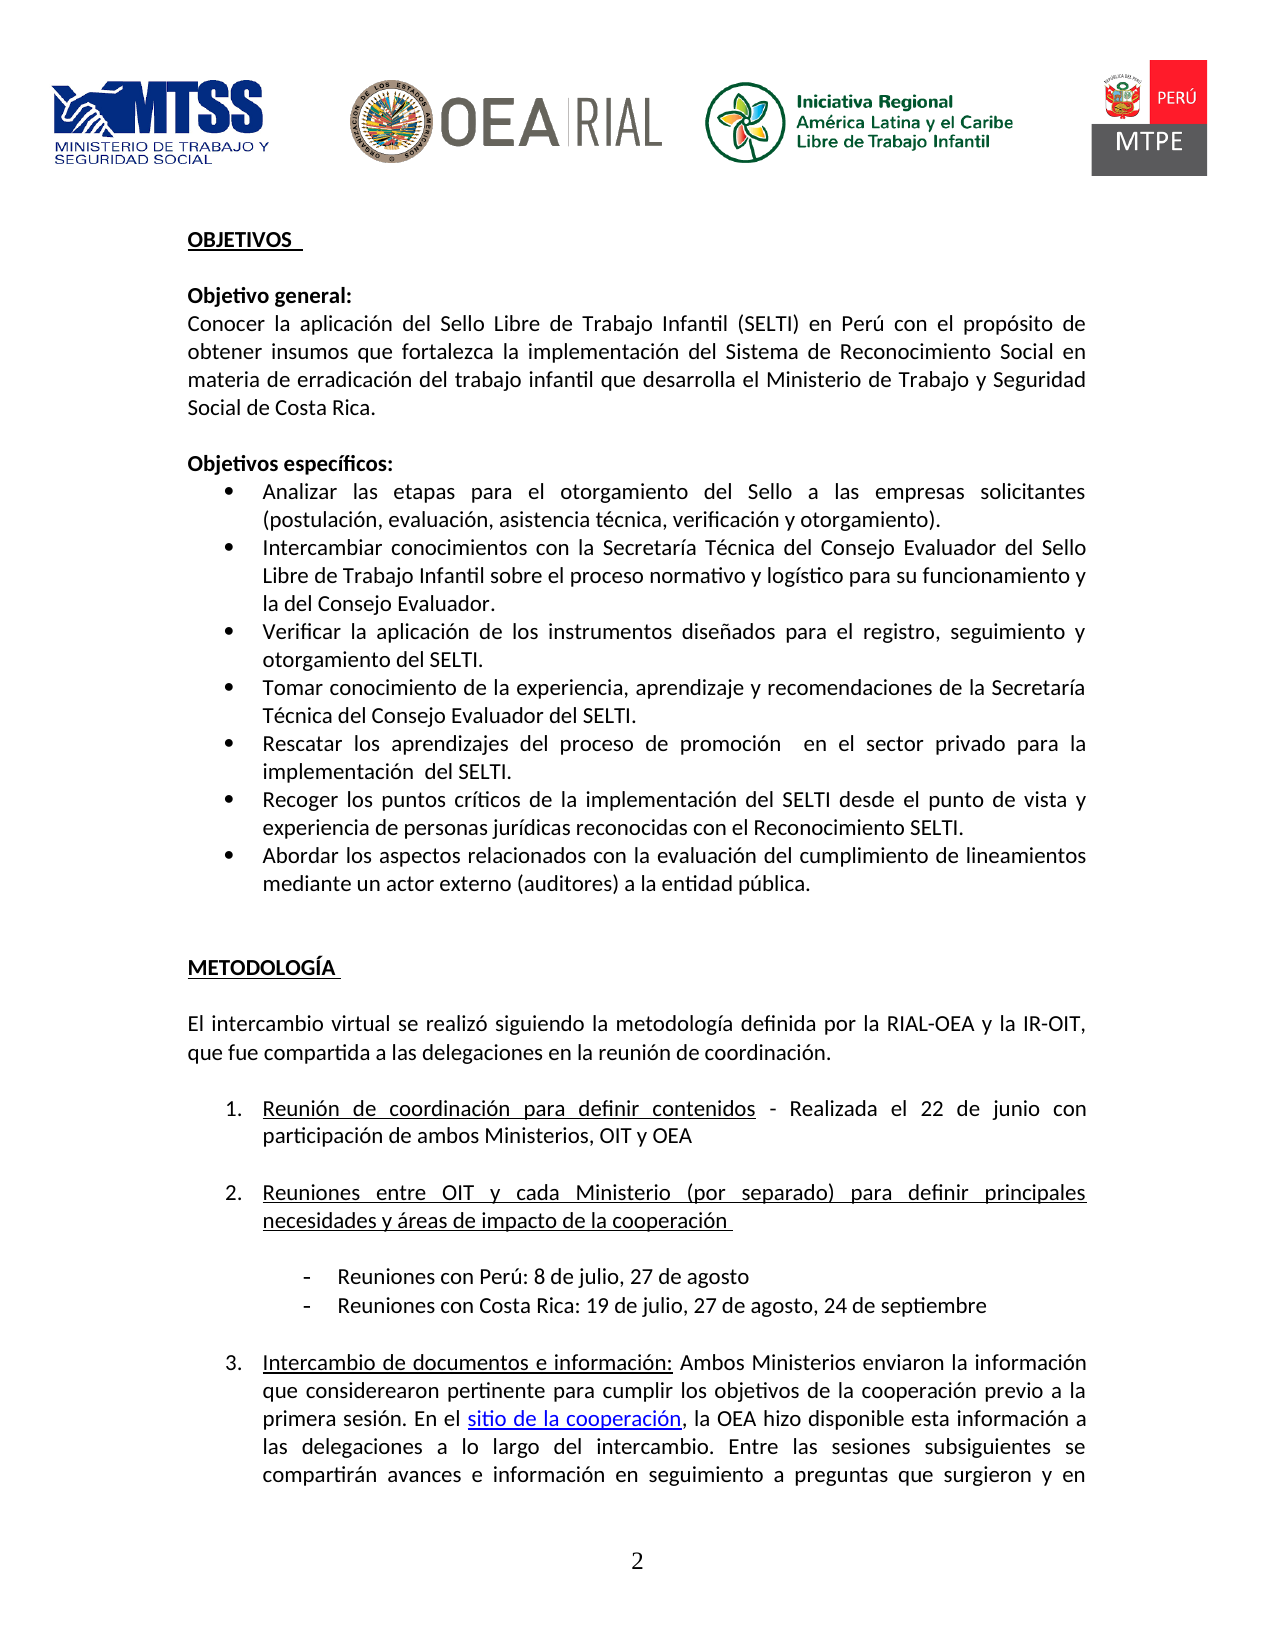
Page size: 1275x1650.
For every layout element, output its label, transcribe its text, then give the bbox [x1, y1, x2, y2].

list Recoger los puntos críticos de la implementación del SELTI desde el punto de vista y experiencia de personas jurídicas reconocidas con el Reconocimiento SELTI. [225, 785, 1087, 841]
list Verificar la aplicación de los instrumentos diseñados para el registro, seguimiento y otorgamiento del SELTI. [225, 617, 1087, 673]
picture [1091, 60, 1208, 176]
list Abordar los aspectos relacionados con la evaluación del cumplimiento de lineamientos mediante un actor externo (auditores) a la entidad pública. [225, 841, 1087, 897]
list Reuniones con Perú: 8 de julio, 27 de agosto [300, 1262, 1087, 1291]
text METODOLOGÍA [187, 953, 1087, 982]
text Objetivo general: [187, 281, 1087, 309]
list Reunión de coordinación para definir contenidos - Realizada el 22 de junio con participación de ambos Ministerios, OIT y OEA [225, 1094, 1087, 1150]
list Tomar conocimiento de la experiencia, aprendizaje y recomendaciones de la Secretaría Técnica del Consejo Evaluador del SELTI. [225, 673, 1087, 729]
list Reuniones entre OIT y cada Ministerio (por separado) para definir principales necesidades y áreas de impacto de la cooperación [225, 1178, 1087, 1234]
picture [350, 80, 663, 163]
picture [48, 80, 269, 164]
text El intercambio virtual se realizó siguiendo la metodología definida por la RIAL-OEA y la IR-OIT, que fue compartida a las delegaciones en la reunión de coordinación. [187, 1009, 1087, 1066]
picture [705, 82, 1013, 163]
list Rescatar los aprendizajes del proceso de promoción en el sector privado para la implementación del SELTI. [225, 729, 1087, 785]
text OBJETIVOS [187, 225, 1087, 253]
list Reuniones con Costa Rica: 19 de julio, 27 de agosto, 24 de septiembre [300, 1291, 1087, 1320]
list Intercambiar conocimientos con la Secretaría Técnica del Consejo Evaluador del Sello Libre de Trabajo Infantil sobre el proceso normativo y logístico para su funcionamiento y la del Consejo Evaluador. [225, 533, 1087, 617]
list Analizar las etapas para el otorgamiento del Sello a las empresas solicitantes (postulación, evaluación, asistencia técnica, verificación y otorgamiento). [225, 477, 1087, 533]
text Conocer la aplicación del Sello Libre de Trabajo Infantil (SELTI) en Perú con el propósito de obtener insumos que fortalezca la implementación del Sistema de Reconocimiento Social en materia de erradicación del trabajo infantil que desarrolla el Ministerio de Trabajo y Seguridad Social de Costa Rica. [187, 309, 1087, 421]
text Objetivos específicos: [187, 449, 1087, 477]
